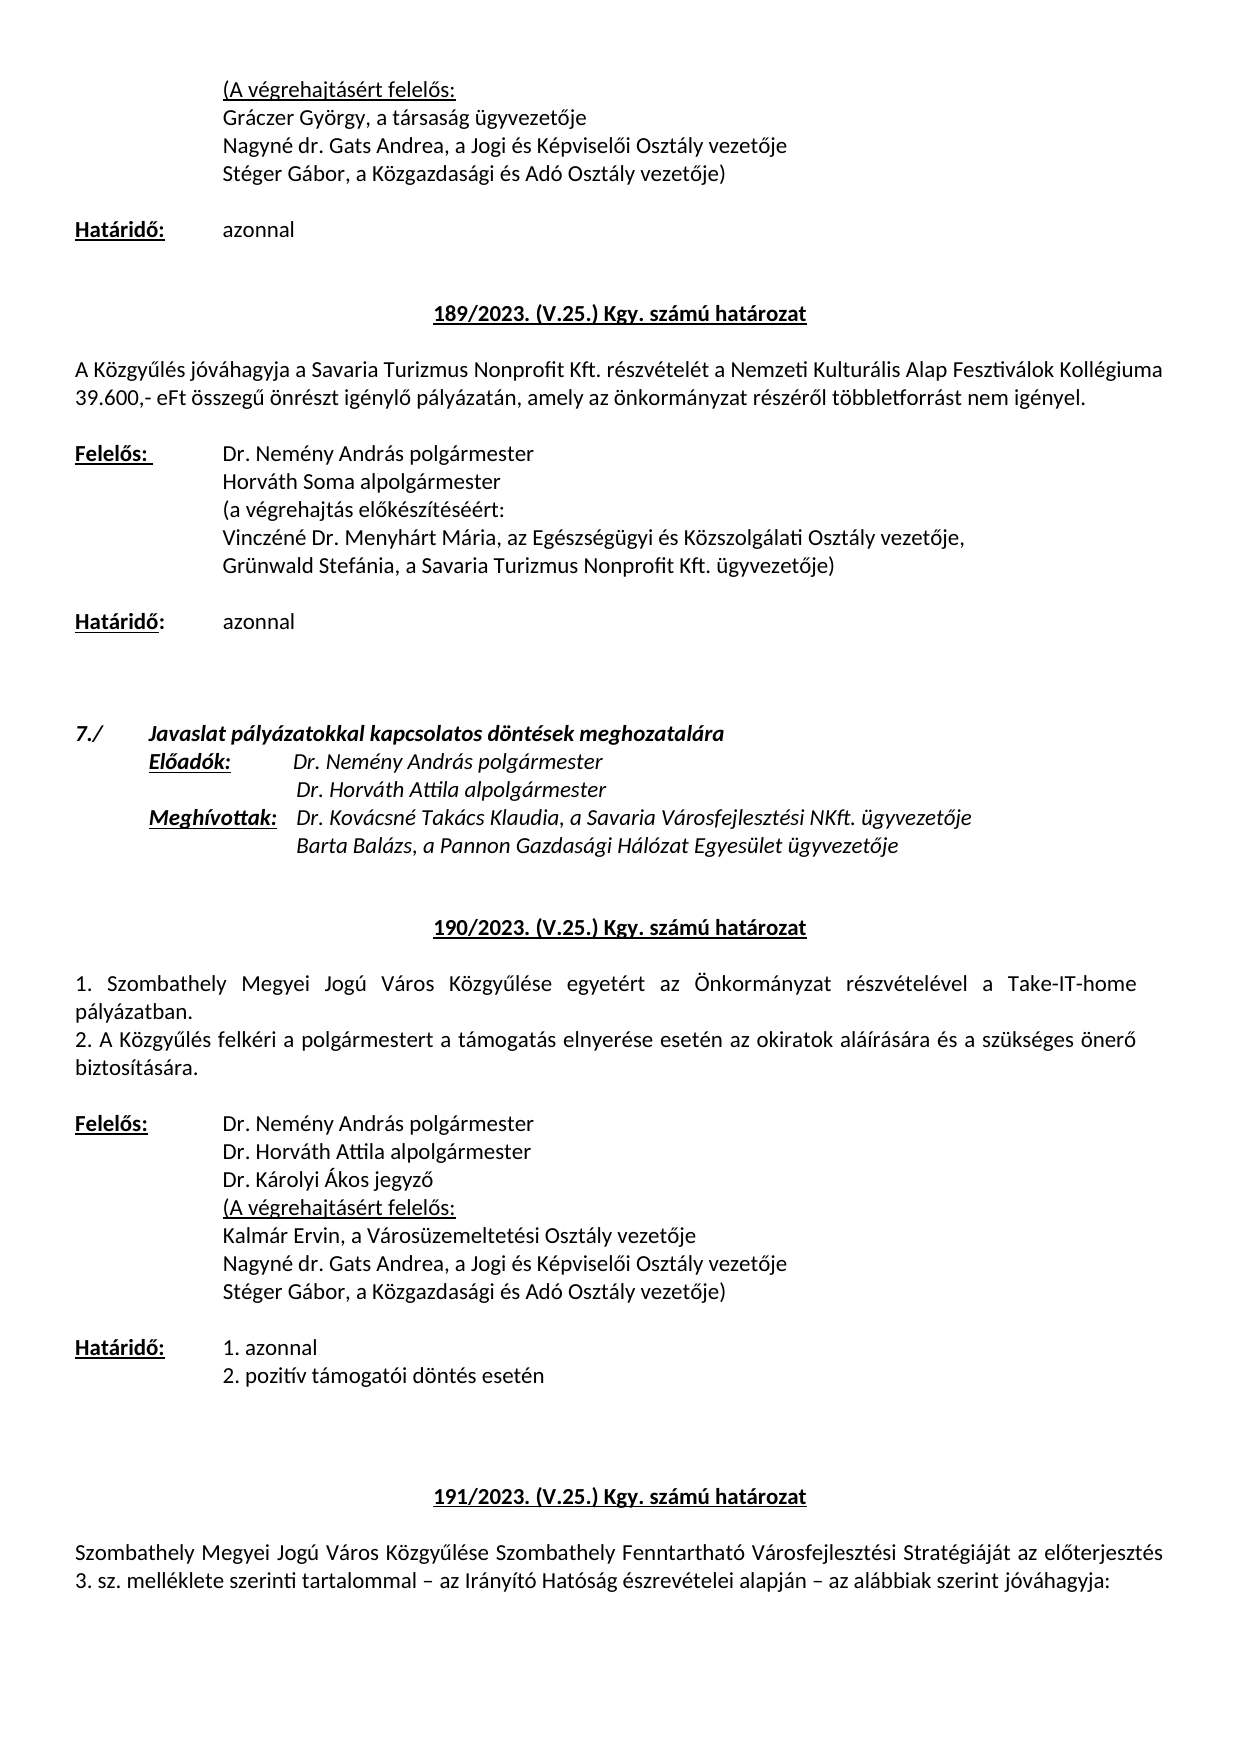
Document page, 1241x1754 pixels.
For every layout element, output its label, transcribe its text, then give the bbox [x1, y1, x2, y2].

text Stéger Gábor, a Közgazdasági és Adó Osztály vezetője) [75, 159, 1165, 187]
text Nagyné dr. Gats Andrea, a Jogi és Képviselői Osztály vezetője [75, 131, 1165, 159]
text 7./ Javaslat pályázatokkal kapcsolatos döntések meghozatalára [75, 719, 1165, 747]
text (A végrehajtásért felelős: [75, 1193, 1165, 1221]
text 190/2023. (V.25.) Kgy. számú határozat [75, 913, 1165, 941]
text Dr. Horváth Attila alpolgármester [148, 776, 1165, 803]
text Határidő: azonnal [75, 607, 1165, 635]
text Kalmár Ervin, a Városüzemeltetési Osztály vezetője [75, 1221, 1165, 1249]
text Nagyné dr. Gats Andrea, a Jogi és Képviselői Osztály vezetője [75, 1249, 1165, 1277]
text (a végrehajtás előkészítéséért: [75, 495, 1165, 523]
text Előadók: Dr. Nemény András polgármester [148, 747, 1165, 776]
text Felelős: Dr. Nemény András polgármester [75, 439, 1165, 467]
text 189/2023. (V.25.) Kgy. számú határozat [75, 299, 1165, 327]
text Grünwald Stefánia, a Savaria Turizmus Nonprofit Kft. ügyvezetője) [91, 551, 1165, 579]
text (A végrehajtásért felelős: [75, 75, 1165, 103]
text Dr. Horváth Attila alpolgármester [75, 1137, 1165, 1165]
text Szombathely Megyei Jogú Város Közgyűlése Szombathely Fenntartható Városfejlesztési Stratégiáját az előterjesztés 3. sz. melléklete szerinti tartalommal – az Irányító Hatóság észrevételei alapján – az alábbiak szerint jóváhagyja: [75, 1538, 1165, 1594]
text Vinczéné Dr. Menyhárt Mária, az Egészségügyi és Közszolgálati Osztály vezetője, [91, 523, 1165, 551]
text Barta Balázs, a Pannon Gazdasági Hálózat Egyesület ügyvezetője [75, 832, 1165, 859]
text Felelős: Dr. Nemény András polgármester [75, 1109, 1165, 1137]
text 2. pozitív támogatói döntés esetén [75, 1361, 1165, 1389]
text Horváth Soma alpolgármester [75, 467, 1165, 495]
text Gráczer György, a társaság ügyvezetője [75, 103, 1165, 131]
text 191/2023. (V.25.) Kgy. számú határozat [75, 1482, 1165, 1510]
text Határidő: 1. azonnal [75, 1333, 1165, 1361]
text Határidő: azonnal [75, 215, 1165, 243]
text Dr. Károlyi Ákos jegyző [75, 1165, 1165, 1193]
text 1. Szombathely Megyei Jogú Város Közgyűlése egyetért az Önkormányzat részvételével a Take-IT-home pályázatban. [75, 969, 1138, 1025]
text 2. A Közgyűlés felkéri a polgármestert a támogatás elnyerése esetén az okiratok aláírására és a szükséges önerő biztosítására. [75, 1025, 1138, 1081]
text Stéger Gábor, a Közgazdasági és Adó Osztály vezetője) [75, 1277, 1165, 1305]
text A Közgyűlés jóváhagyja a Savaria Turizmus Nonprofit Kft. részvételét a Nemzeti Kulturális Alap Fesztiválok Kollégiuma 39.600,- eFt összegű önrészt igénylő pályázatán, amely az önkormányzat részéről többletforrást nem igényel. [75, 355, 1165, 411]
text Meghívottak: Dr. Kovácsné Takács Klaudia, a Savaria Városfejlesztési NKft. ügyvezetője [75, 803, 1165, 832]
